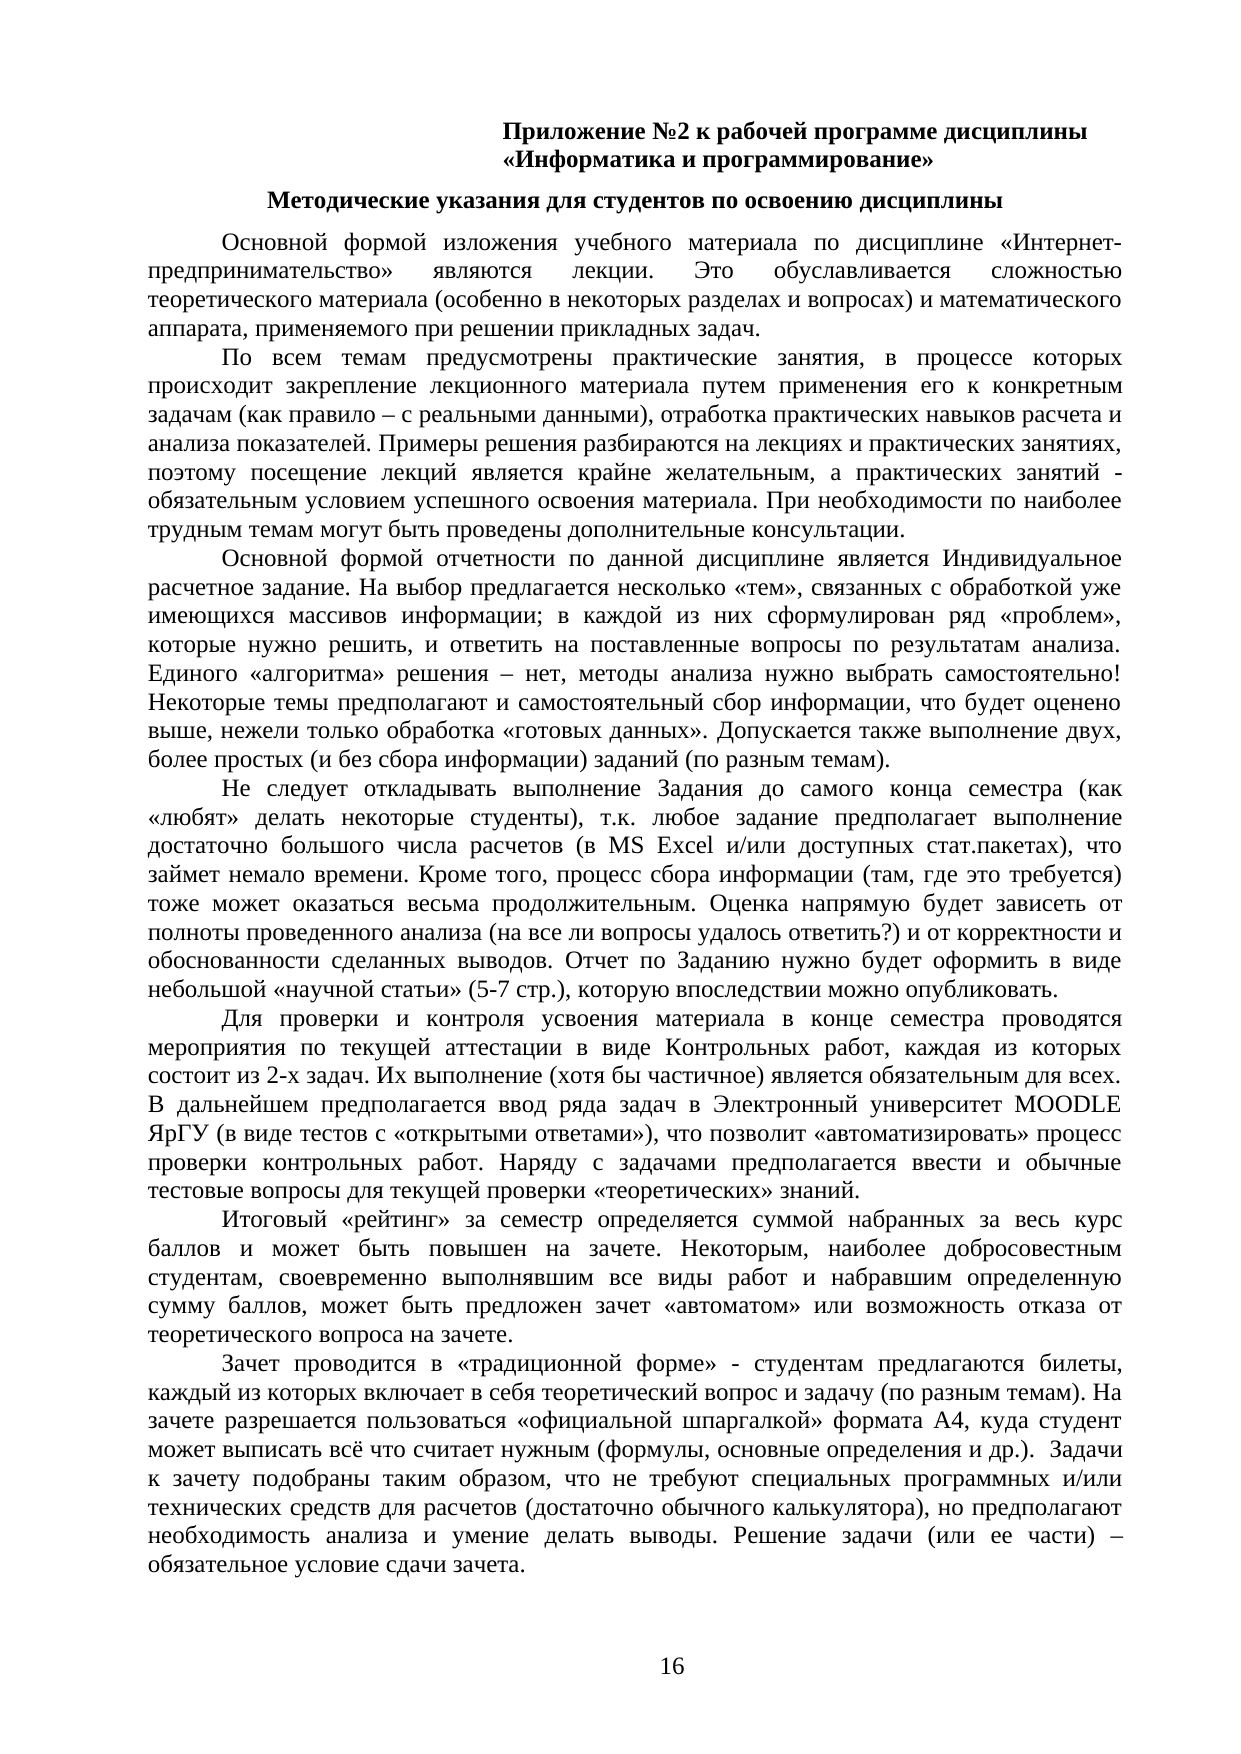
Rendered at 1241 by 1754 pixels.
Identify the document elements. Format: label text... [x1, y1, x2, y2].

text Не следует откладывать выполнение Задания до самого конца семестра (как «любят» делать некоторые студенты), т.к. любое задание предполагает выполнение достаточно большого числа расчетов (в MS Excel и/или доступных стат.пакетах), что займет немало времени. Кроме того, процесс сбора информации (там, где это требуется) тоже может оказаться весьма продолжительным. Оценка напрямую будет зависеть от полноты проведенного анализа (на все ли вопросы удалось ответить?) и от корректности и обоснованности сделанных выводов. Отчет по Заданию нужно будет оформить в виде небольшой «научной статьи» (5-7 стр.), которую впоследствии можно опубликовать. [148, 773, 1123, 1003]
subtitle Приложение №2 к рабочей программе дисциплины [502, 116, 1134, 144]
text «Информатика и программирование» Методические указания для студентов по освоению дисциплины [267, 144, 1094, 214]
text Для проверки и контроля усвоения материала в конце семестра проводятся мероприятия по текущей аттестации в виде Контрольных работ, каждая из которых состоит из 2-х задач. Их выполнение (хотя бы частичное) является обязательным для всех. В дальнейшем предполагается ввод ряда задач в Электронный университет MOODLE ЯрГУ (в виде тестов с «открытыми ответами»), что позволит «автоматизировать» процесс проверки контрольных работ. Наряду с задачами предполагается ввести и обычные тестовые вопросы для текущей проверки «теоретических» знаний. [148, 1003, 1122, 1204]
text Основной формой изложения учебного материала по дисциплине «Интернет- предпринимательство» являются лекции. Это обуславливается сложностью теоретического материала (особенно в некоторых разделах и вопросах) и математического аппарата, применяемого при решении прикладных задач. [148, 227, 1122, 342]
text Основной формой отчетности по данной дисциплине является Индивидуальное расчетное задание. На выбор предлагается несколько «тем», связанных с обработкой уже имеющихся массивов информации; в каждой из них сформулирован ряд «проблем», которые нужно решить, и ответить на поставленные вопросы по результатам анализа. Единого «алгоритма» решения – нет, методы анализа нужно выбрать самостоятельно! Некоторые темы предполагают и самостоятельный сбор информации, что будет оценено выше, нежели только обработка «готовых данных». Допускается также выполнение двух, более простых (и без сбора информации) заданий (по разным темам). [148, 543, 1122, 773]
text Зачет проводится в «традиционной форме» - студентам предлагаются билеты, каждый из которых включает в себя теоретический вопрос и задачу (по разным темам). На зачете разрешается пользоваться «официальной шпаргалкой» формата А4, куда студент может выписать всё что считает нужным (формулы, основные определения и др.). Задачи к зачету подобраны таким образом, что не требуют специальных программных и/или технических средств для расчетов (достаточно обычного калькулятора), но предполагают необходимость анализа и умение делать выводы. Решение задачи (или ее части) – обязательное условие сдачи зачета. [148, 1348, 1123, 1578]
text Итоговый «рейтинг» за семестр определяется суммой набранных за весь курс баллов и может быть повышен на зачете. Некоторым, наиболее добросовестным студентам, своевременно выполнявшим все виды работ и набравшим определенную сумму баллов, может быть предложен зачет «автоматом» или возможность отказа от теоретического вопроса на зачете. [148, 1204, 1122, 1348]
text По всем темам предусмотрены практические занятия, в процессе которых происходит закрепление лекционного материала путем применения его к конкретным задачам (как правило – с реальными данными), отработка практических навыков расчета и анализа показателей. Примеры решения разбираются на лекциях и практических занятиях, поэтому посещение лекций является крайне желательным, а практических занятий - обязательным условием успешного освоения материала. При необходимости по наиболее трудным темам могут быть проведены дополнительные консультации. [148, 342, 1123, 543]
